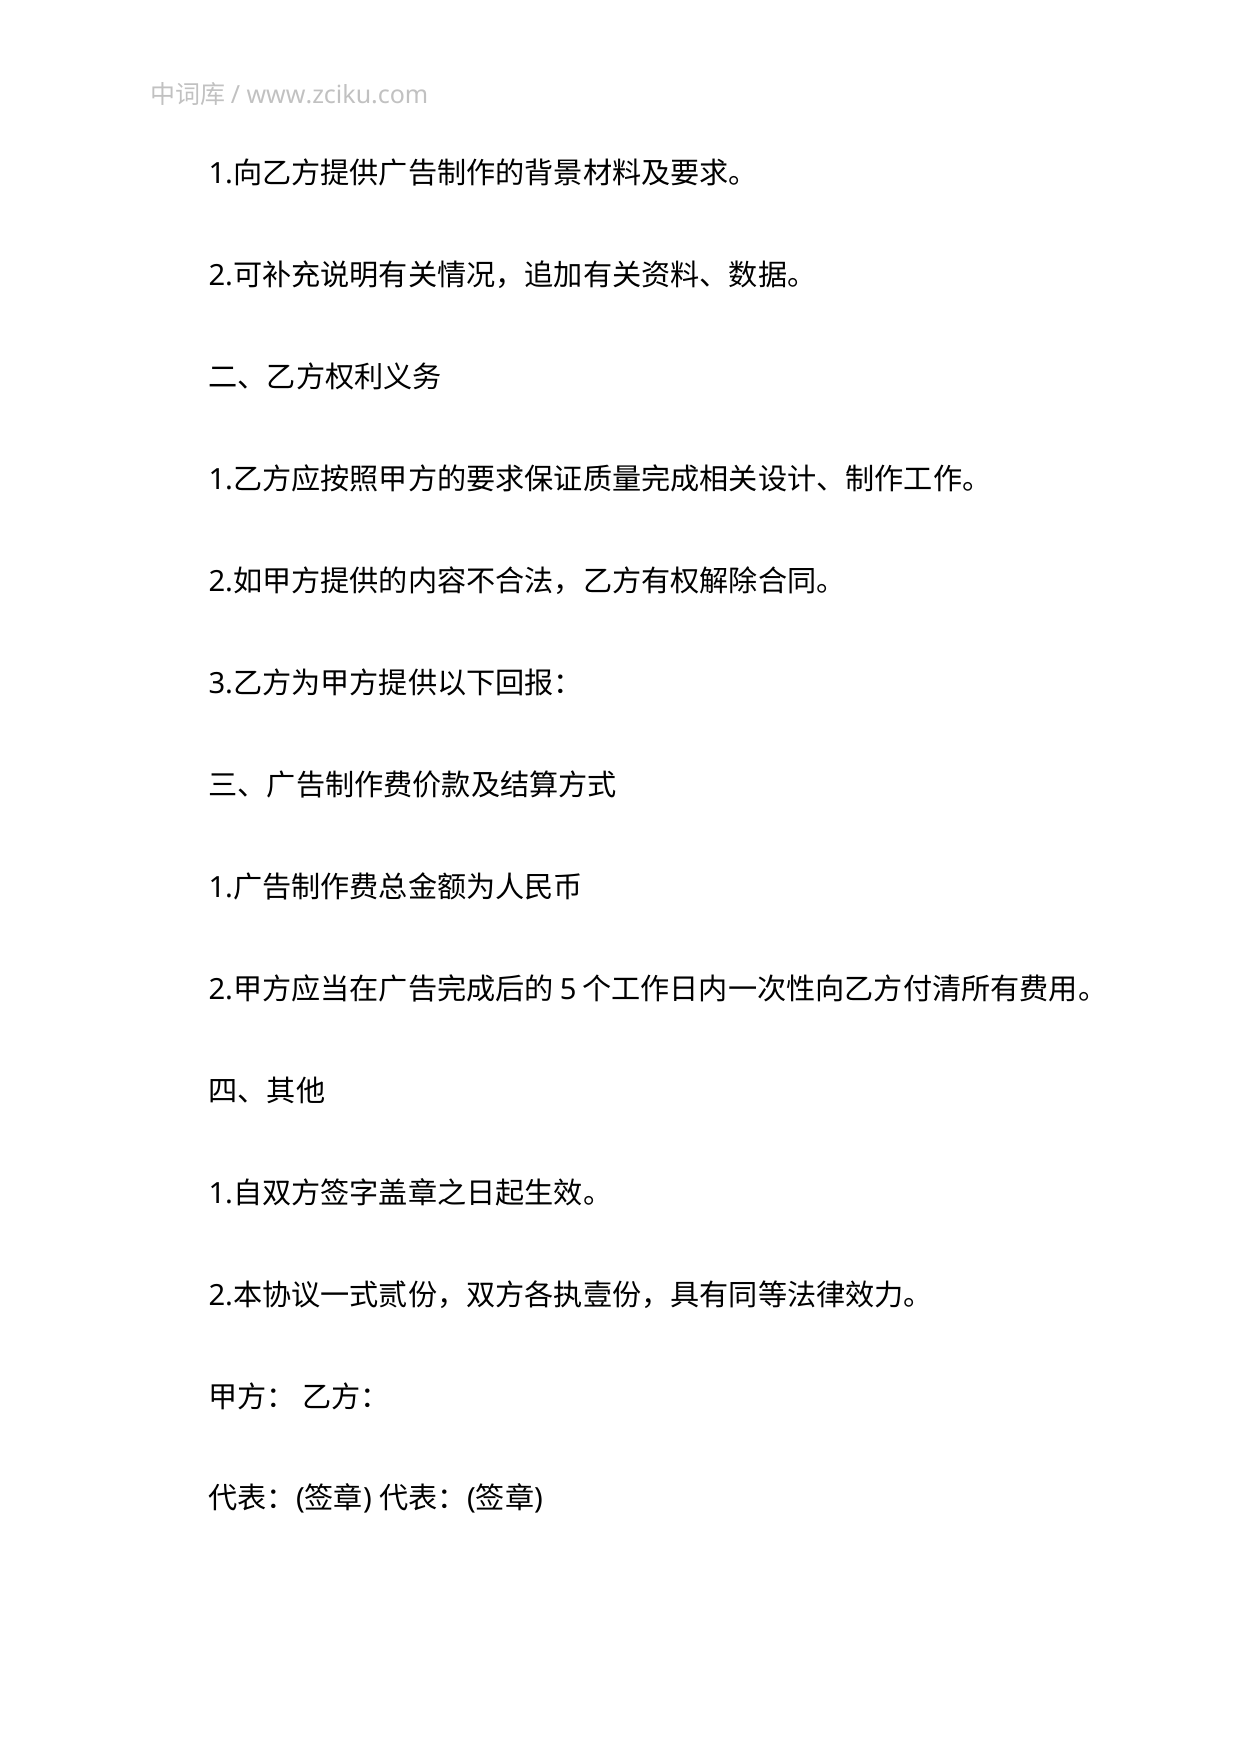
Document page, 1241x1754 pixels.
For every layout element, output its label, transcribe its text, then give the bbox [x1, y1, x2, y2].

text 三、广告制作费价款及结算方式 [150, 762, 1090, 804]
text 2.本协议一式贰份，双方各执壹份，具有同等法律效力。 [150, 1271, 1090, 1313]
text 甲方： 乙方： [150, 1373, 1090, 1415]
text 代表：(签章) 代表：(签章) [150, 1475, 1090, 1517]
text 1.广告制作费总金额为人民币 [150, 863, 1090, 906]
text 四、其他 [150, 1067, 1090, 1110]
text 2.如甲方提供的内容不合法，乙方有权解除合同。 [150, 558, 1090, 600]
text 1.乙方应按照甲方的要求保证质量完成相关设计、制作工作。 [150, 456, 1090, 498]
text 1.自双方签字盖章之日起生效。 [150, 1169, 1090, 1212]
text 3.乙方为甲方提供以下回报： [150, 660, 1090, 702]
text 2.可补充说明有关情况，追加有关资料、数据。 [150, 252, 1090, 294]
text 2.甲方应当在广告完成后的5个工作日内一次性向乙方付清所有费用。 [150, 965, 1090, 1008]
text 二、乙方权利义务 [150, 354, 1090, 396]
text 1.向乙方提供广告制作的背景材料及要求。 [150, 150, 1090, 192]
